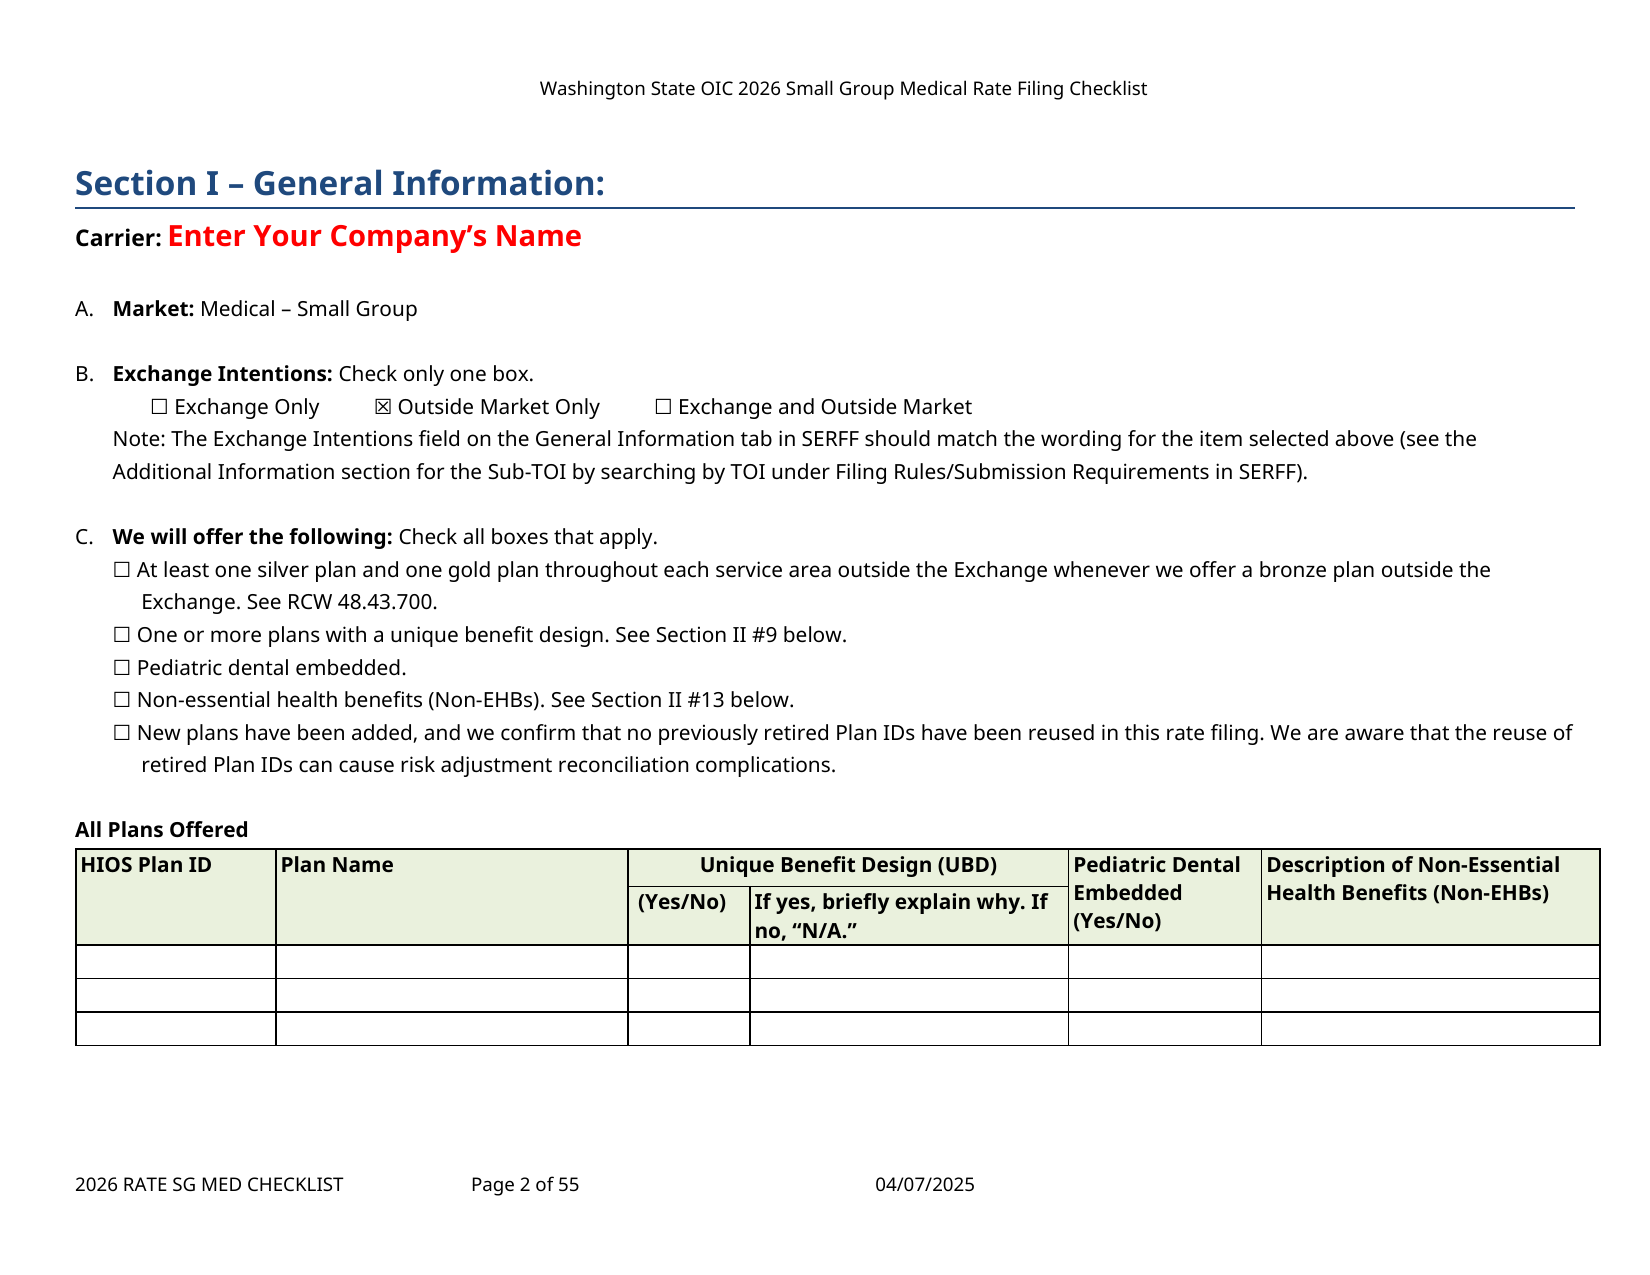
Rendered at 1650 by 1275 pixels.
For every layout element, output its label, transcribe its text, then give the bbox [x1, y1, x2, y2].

table_cell [77, 979, 275, 1011]
table_cell [1069, 946, 1261, 978]
text Pediatric dental embedded. [112, 653, 1575, 681]
text One or more plans with a unique benefit design. See Section II #9 below. [112, 620, 1575, 648]
table_cell [77, 1013, 275, 1045]
table_cell [277, 979, 627, 1011]
table_cell [751, 946, 1068, 978]
text Note: The Exchange Intentions field on the General Information tab in SERFF should match the wording for the item selected above (see the Additional Information section for the Sub-TOI by searching by TOI under Filing Rules/Submission Requirements in SERFF). [112, 424, 1575, 485]
table_cell [1262, 946, 1599, 978]
table_cell [751, 979, 1068, 1011]
text Carrier: [75, 216, 1575, 255]
table_cell [629, 946, 749, 978]
table_cell [277, 946, 627, 978]
table_cell [1069, 1013, 1261, 1045]
table_header HIOS Plan ID [77, 850, 275, 944]
subtitle Exchange Intentions: Check only one box. [75, 359, 1575, 388]
table_header Plan Name [277, 850, 627, 944]
table_cell If yes, briefly explain why. If no, “N/A.” [751, 887, 1068, 944]
table_header Unique Benefit Design (UBD) [629, 850, 1068, 886]
table_cell [629, 1013, 749, 1045]
subtitle Market: Medical – Small Group [75, 294, 1575, 322]
text Exchange Only Outside Market Only Exchange and Outside Market [75, 392, 1575, 420]
table_cell [1262, 1013, 1599, 1045]
table_cell [1069, 979, 1261, 1011]
text At least one silver plan and one gold plan throughout each service area outside the Exchange whenever we offer a bronze plan outside the Exchange. See RCW 48.43.700. [112, 555, 1575, 616]
table_cell (Yes/No) [629, 887, 749, 944]
table_cell [629, 979, 749, 1011]
table_cell [77, 946, 275, 978]
table_header Description of Non-Essential Health Benefits (Non-EHBs) [1262, 850, 1599, 944]
table_cell [277, 1013, 627, 1045]
table_cell [1262, 979, 1599, 1011]
table_header Pediatric Dental Embedded (Yes/No) [1069, 850, 1261, 944]
text New plans have been added, and we confirm that no previously retired Plan IDs have been reused in this rate filing. We are aware that the reuse of retired Plan IDs can cause risk adjustment reconciliation complications. [112, 718, 1575, 779]
table_cell [751, 1013, 1068, 1045]
subtitle We will offer the following: Check all boxes that apply. [75, 522, 1575, 551]
subtitle Section I – General Information: [75, 159, 1575, 207]
text All Plans Offered [75, 816, 1575, 844]
text Non-essential health benefits (Non-EHBs). See Section II #13 below. [112, 685, 1575, 714]
